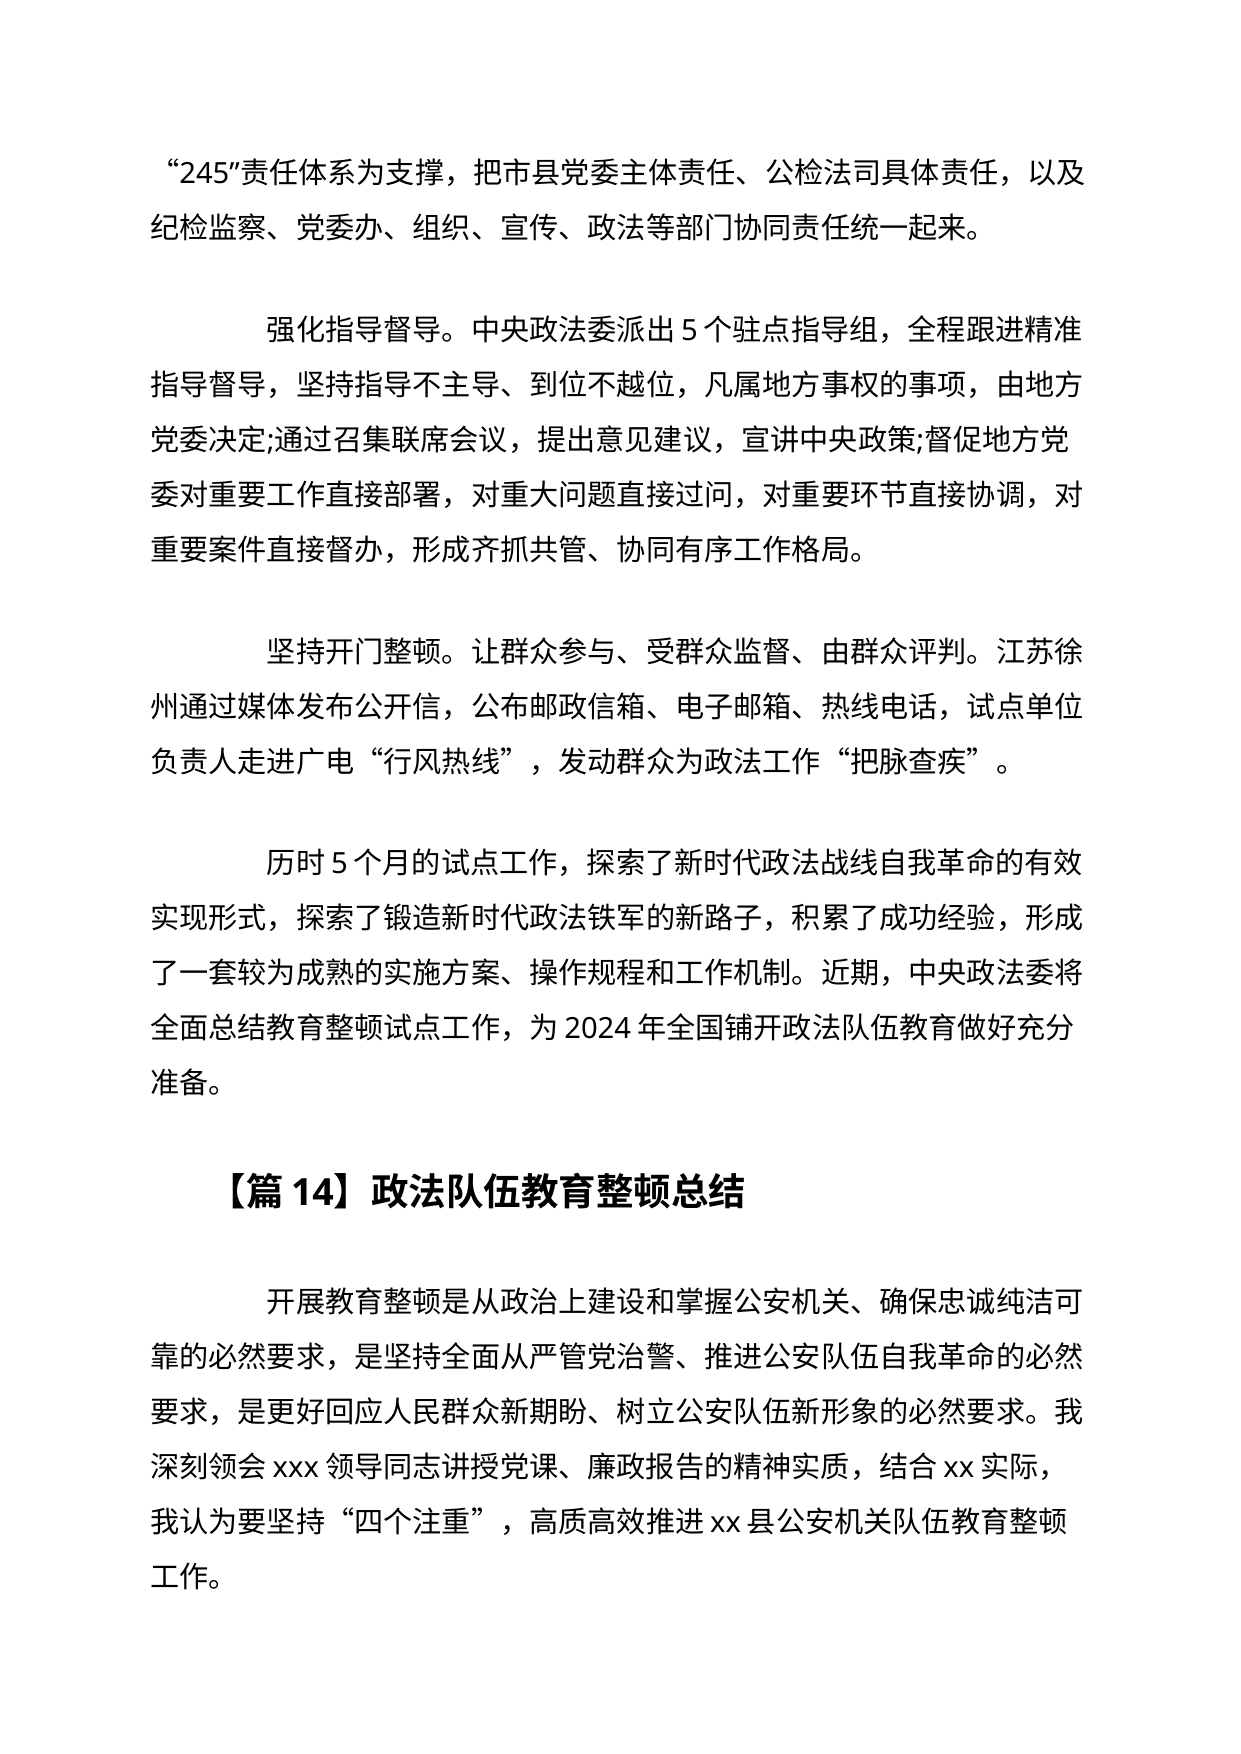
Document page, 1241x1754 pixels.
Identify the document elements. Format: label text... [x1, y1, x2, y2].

text 强化指导督导。中央政法委派出5个驻点指导组，全程跟进精准指导督导，坚持指导不主导、到位不越位，凡属地方事权的事项，由地方党委决定;通过召集联席会议，提出意见建议，宣讲中央政策;督促地方党委对重要工作直接部署，对重大问题直接过问，对重要环节直接协调，对重要案件直接督办，形成齐抓共管、协同有序工作格局。 [150, 307, 1090, 569]
text 坚持开门整顿。让群众参与、受群众监督、由群众评判。江苏徐州通过媒体发布公开信，公布邮政信箱、电子邮箱、热线电话，试点单位负责人走进广电“行风热线”，发动群众为政法工作“把脉查疾”。 [150, 628, 1090, 780]
text 【篇14】政法队伍教育整顿总结 [150, 1161, 1090, 1216]
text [150, 150, 1090, 247]
text 历时5个月的试点工作，探索了新时代政法战线自我革命的有效实现形式，探索了锻造新时代政法铁军的新路子，积累了成功经验，形成了一套较为成熟的实施方案、操作规程和工作机制。近期，中央政法委将全面总结教育整顿试点工作，为2024年全国铺开政法队伍教育做好充分准备。 [150, 840, 1090, 1102]
text 开展教育整顿是从政治上建设和掌握公安机关、确保忠诚纯洁可靠的必然要求，是坚持全面从严管党治警、推进公安队伍自我革命的必然要求，是更好回应人民群众新期盼、树立公安队伍新形象的必然要求。我深刻领会xxx领导同志讲授党课、廉政报告的精神实质，结合xx实际，我认为要坚持“四个注重”，高质高效推进xx县公安机关队伍教育整顿工作。 [150, 1279, 1090, 1596]
